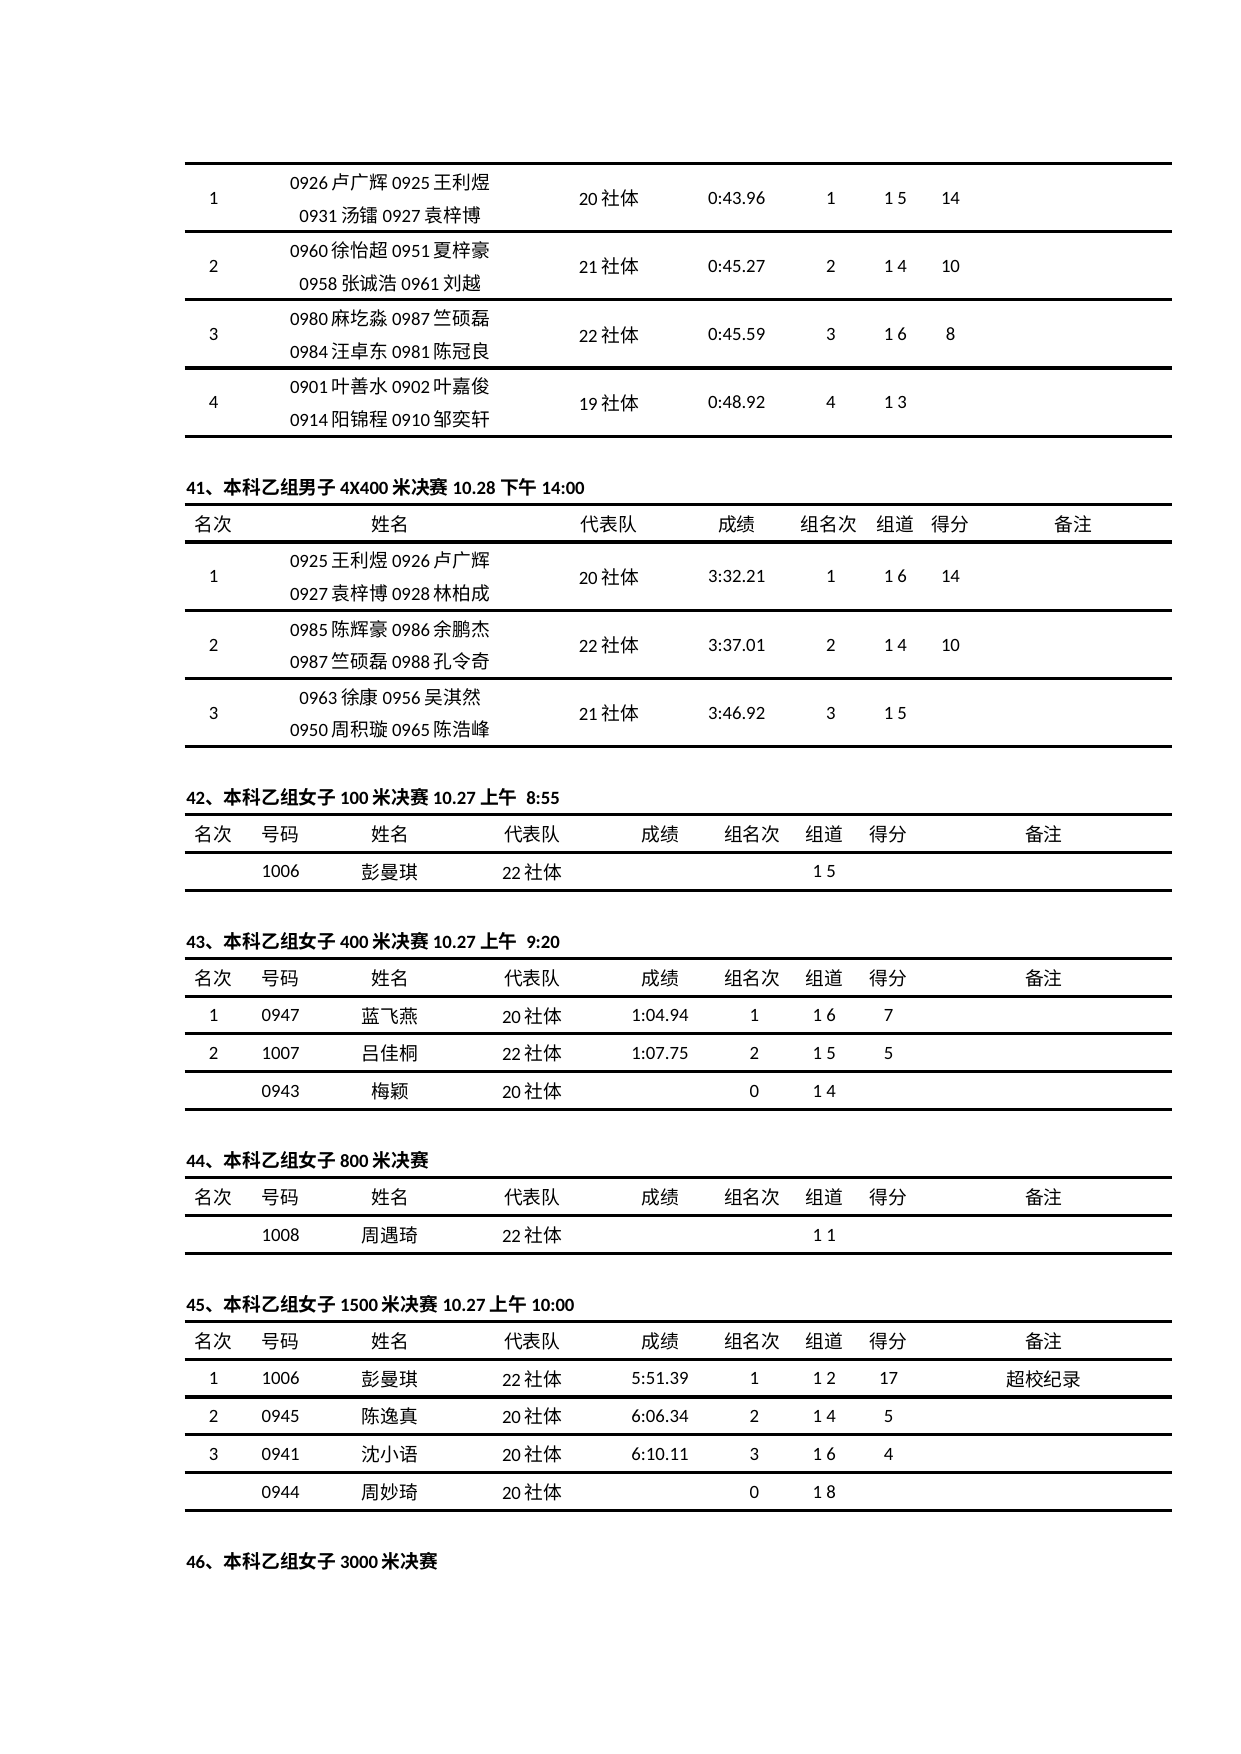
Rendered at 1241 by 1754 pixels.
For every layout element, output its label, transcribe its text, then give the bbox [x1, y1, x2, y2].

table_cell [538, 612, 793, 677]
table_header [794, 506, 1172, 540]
text 42、本科乙组女子100米决赛 10.27 上午 8:55 [186, 780, 1053, 813]
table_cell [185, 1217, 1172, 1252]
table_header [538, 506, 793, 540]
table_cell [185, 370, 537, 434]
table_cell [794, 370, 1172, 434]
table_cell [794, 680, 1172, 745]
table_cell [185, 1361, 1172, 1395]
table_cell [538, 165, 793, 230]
text 46、本科乙组女子3000米决赛 [186, 1544, 1053, 1577]
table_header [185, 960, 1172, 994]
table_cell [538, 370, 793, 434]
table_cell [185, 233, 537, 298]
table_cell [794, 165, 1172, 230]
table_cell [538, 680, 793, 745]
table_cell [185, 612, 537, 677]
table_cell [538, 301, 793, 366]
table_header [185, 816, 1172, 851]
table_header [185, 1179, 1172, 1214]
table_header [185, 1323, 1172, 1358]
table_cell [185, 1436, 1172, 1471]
text 43、本科乙组女子400米决赛 10.27 上午 9:20 [186, 924, 1053, 957]
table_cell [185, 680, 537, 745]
text 44、本科乙组女子800米决赛 [186, 1143, 1053, 1176]
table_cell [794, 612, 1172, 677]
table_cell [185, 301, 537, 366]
text 45、本科乙组女子1500米决赛 10.27 上午 10:00 [186, 1287, 1053, 1320]
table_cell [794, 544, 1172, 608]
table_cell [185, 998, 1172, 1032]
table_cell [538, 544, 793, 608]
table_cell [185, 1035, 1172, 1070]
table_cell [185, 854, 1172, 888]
text 41、本科乙组男子4X400米决赛 10.28 下午 14:00 [186, 470, 1053, 503]
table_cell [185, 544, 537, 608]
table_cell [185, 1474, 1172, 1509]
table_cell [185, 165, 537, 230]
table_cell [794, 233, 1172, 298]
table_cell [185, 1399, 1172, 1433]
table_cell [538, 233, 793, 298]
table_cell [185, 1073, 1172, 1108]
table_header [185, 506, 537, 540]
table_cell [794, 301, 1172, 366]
